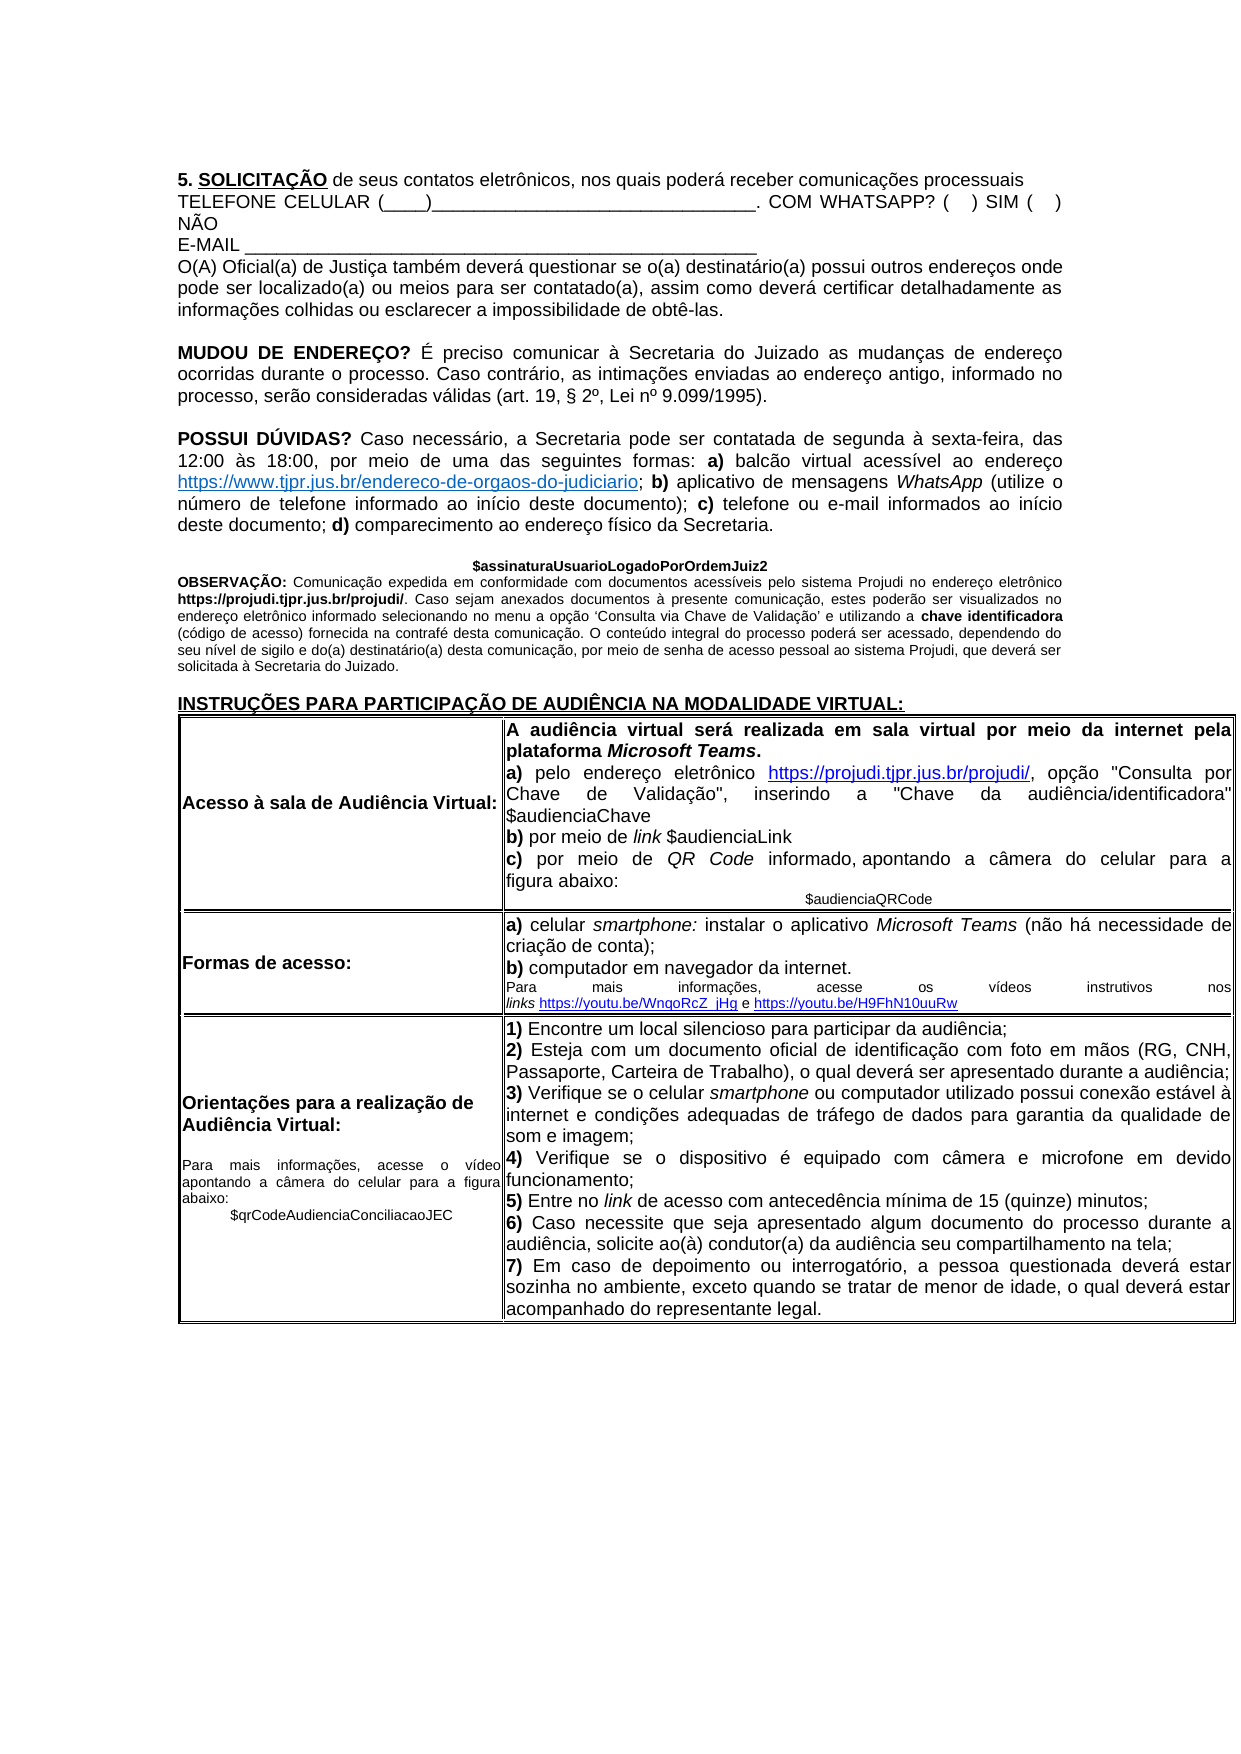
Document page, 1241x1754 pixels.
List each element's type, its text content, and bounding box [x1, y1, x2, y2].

text E-MAIL _________________________________________________ [177, 234, 1063, 255]
table_header A audiência virtual será realizada em sala virtual por meio da internet pela plataforma Microsoft Teams. a) pelo endereço eletrônico https://projudi.tjpr.jus.br/projudi/, opção "Consulta por Chave de Validação", inserindo a "Chave da audiência/identificadora" $audienciaChave b) por meio de link $audienciaLink c) por meio de QR Code informado, apontando a câmera do celular para a figura abaixo: $audienciaQRCode [504, 718, 1233, 909]
text POSSUI DÚVIDAS? Caso necessário, a Secretaria pode ser contatada de segunda à sexta-feira, das 12:00 às 18:00, por meio de uma das seguintes formas: a) balcão virtual acessível ao endereço https://www.tjpr.jus.br/endereco-de-orgaos-do-judiciario; b) aplicativo de mensagens WhatsApp (utilize o número de telefone informado ao início deste documento); c) telefone ou e-mail informados ao início deste documento; d) comparecimento ao endereço físico da Secretaria. [177, 428, 1063, 536]
table_cell Orientações para a realização de Audiência Virtual: Para mais informações, acesse o vídeo apontando a câmera do celular para a figura abaixo: $qrCodeAudienciaConciliacaoJEC [181, 1013, 503, 1321]
text INSTRUÇÕES PARA PARTICIPAÇÃO DE AUDIÊNCIA NA MODALIDADE VIRTUAL: [177, 692, 1063, 714]
table_cell 1) Encontre um local silencioso para participar da audiência; 2) Esteja com um documento oficial de identificação com foto em mãos (RG, CNH, Passaporte, Carteira de Trabalho), o qual deverá ser apresentado durante a audiência; 3) Verifique se o celular smartphone ou computador utilizado possui conexão estável à internet e condições adequadas de tráfego de dados para garantia da qualidade de som e imagem; 4) Verifique se o dispositivo é equipado com câmera e microfone em devido funcionamento; 5) Entre no link de acesso com antecedência mínima de 15 (quinze) minutos; 6) Caso necessite que seja apresentado algum documento do processo durante a audiência, solicite ao(à) condutor(a) da audiência seu compartilhamento na tela; 7) Em caso de depoimento ou interrogatório, a pessoa questionada deverá estar sozinha no ambiente, exceto quando se tratar de menor de idade, o qual deverá estar acompanhado do representante legal. [504, 1013, 1233, 1321]
text MUDOU DE ENDEREÇO? É preciso comunicar à Secretaria do Juizado as mudanças de endereço ocorridas durante o processo. Caso contrário, as intimações enviadas ao endereço antigo, informado no processo, serão consideradas válidas (art. 19, § 2º, Lei nº 9.099/1995). [177, 342, 1063, 406]
text OBSERVAÇÃO: Comunicação expedida em conformidade com documentos acessíveis pelo sistema Projudi no endereço eletrônico https://projudi.tjpr.jus.br/projudi/. Caso sejam anexados documentos à presente comunicação, estes poderão ser visualizados no endereço eletrônico informado selecionando no menu a opção ‘Consulta via Chave de Validação’ e utilizando a chave identificadora (código de acesso) fornecida na contrafé desta comunicação. O conteúdo integral do processo poderá ser acessado, dependendo do seu nível de sigilo e do(a) destinatário(a) desta comunicação, por meio de senha de acesso pessoal ao sistema Projudi, que deverá ser solicitada à Secretaria do Juizado. [177, 574, 1063, 675]
text $assinaturaUsuarioLogadoPorOrdemJuiz2 [177, 557, 1063, 574]
table_cell Formas de acesso: [181, 909, 502, 1013]
table_cell a) celular smartphone: instalar o aplicativo Microsoft Teams (não há necessidade de criação de conta); b) computador em navegador da internet. Para mais informações, acesse os vídeos instrutivos nos links https://youtu.be/WnqoRcZ_jHg e https://youtu.be/H9FhN10uuRw [505, 909, 1233, 1013]
text TELEFONE CELULAR (____)_______________________________. COM WHATSAPP? ( ) SIM ( ) NÃO [177, 191, 1063, 234]
text O(A) Oficial(a) de Justiça também deverá questionar se o(a) destinatário(a) possui outros endereços onde pode ser localizado(a) ou meios para ser contatado(a), assim como deverá certificar detalhadamente as informações colhidas ou esclarecer a impossibilidade de obtê-las. [177, 255, 1063, 320]
text 5. SOLICITAÇÃO de seus contatos eletrônicos, nos quais poderá receber comunicações processuais [177, 169, 1063, 191]
table_header Acesso à sala de Audiência Virtual: [181, 718, 503, 909]
